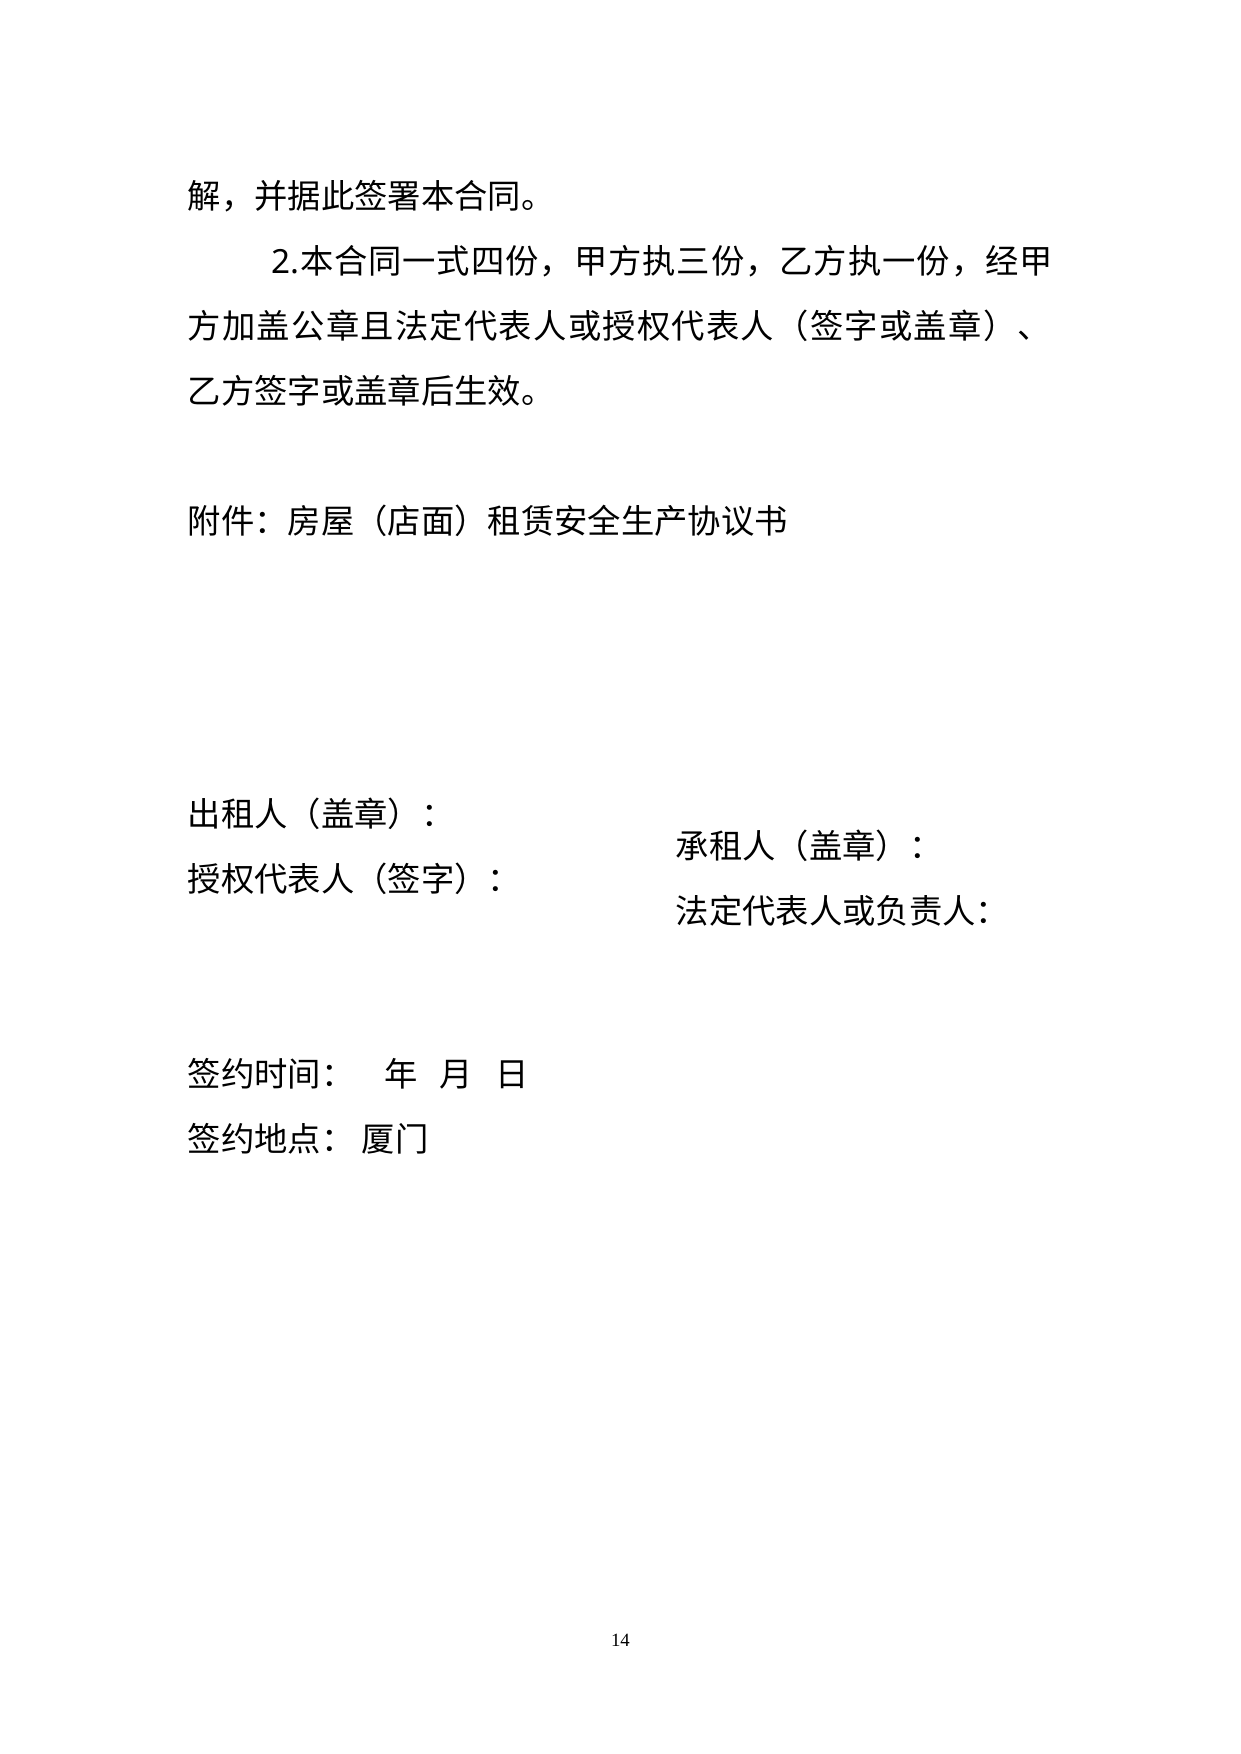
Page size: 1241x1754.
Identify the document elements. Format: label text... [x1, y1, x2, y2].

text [187, 162, 1053, 227]
text 2.本合同一式四份，甲方执三份，乙方执一份，经甲方加盖公章且法定代表人或授权代表人（签字或盖章）、乙方签字或盖章后生效。 [187, 227, 1053, 422]
text 签约时间： 年 月 日 [187, 1039, 1053, 1104]
text 出租人（盖章）： [187, 779, 598, 844]
text 授权代表人（签字）： [187, 844, 598, 909]
text 附件：房屋（店面）租赁安全生产协议书 [187, 487, 1053, 552]
text 承租人（盖章）： [642, 812, 1053, 877]
text 法定代表人或负责人： [642, 877, 1053, 942]
text 签约地点： 厦门 [187, 1104, 1053, 1169]
